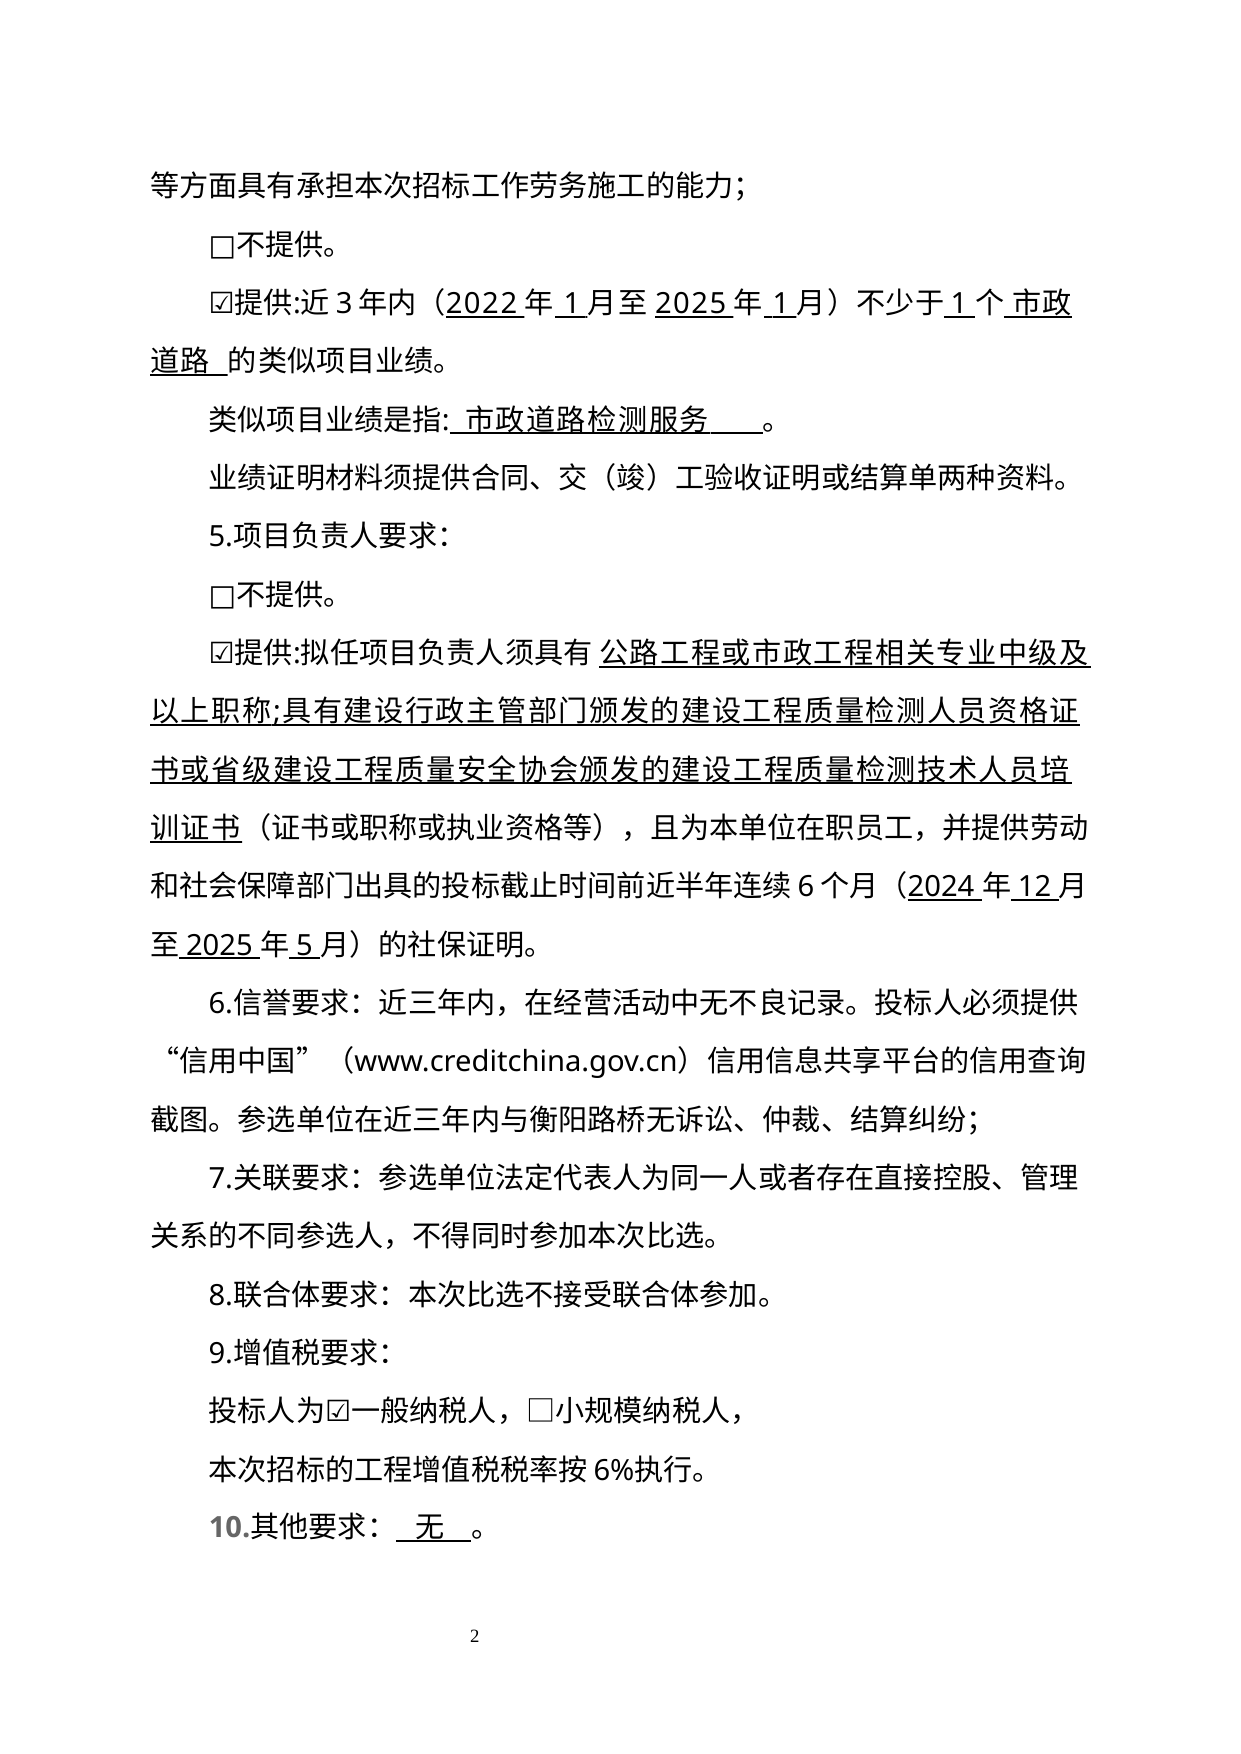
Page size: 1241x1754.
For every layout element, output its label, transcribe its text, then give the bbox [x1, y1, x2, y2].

text 8.联合体要求：本次比选不接受联合体参加。 [150, 1258, 1090, 1317]
text 本次招标的工程增值税税率按6%执行。 [150, 1433, 1090, 1492]
text 业绩证明材料须提供合同、交（竣）工验收证明或结算单两种资料。 [150, 442, 1090, 500]
text 9.增值税要求： [150, 1317, 1090, 1375]
text 类似项目业绩是指: 市政道路检测服务 。 [150, 383, 1090, 442]
text 6.信誉要求：近三年内，在经营活动中无不良记录。投标人必须提供“信用中国”（www.creditchina.gov.cn）信用信息共享平台的信用查询截图。参选单位在近三年内与衡阳路桥无诉讼、仲裁、结算纠纷； [150, 967, 1090, 1142]
text 10.其他要求： 无 。 [150, 1492, 1090, 1546]
text 7.关联要求：参选单位法定代表人为同一人或者存在直接控股、管理关系的不同参选人，不得同时参加本次比选。 [150, 1142, 1090, 1258]
text 5.项目负责人要求： [150, 500, 1090, 558]
text □不提供。 [150, 208, 1090, 267]
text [150, 150, 1090, 208]
text 投标人为☑一般纳税人，□小规模纳税人， [150, 1375, 1090, 1433]
text ☑提供:近3年内（2022年 1月至2025年 1月）不少于 1 个 市政道路 的类似项目业绩。 [150, 267, 1090, 383]
text ☑提供:拟任项目负责人须具有 公路工程或市政工程相关专业中级及以上职称;具有建设行政主管部门颁发的建设工程质量检测人员资格证书或省级建设工程质量安全协会颁发的建设工程质量检测技术人员培训证书（证书或职称或执业资格等），且为本单位在职员工，并提供劳动和社会保障部门出具的投标截止时间前近半年连续6个月（2024 年 12 月至 2025 年 5 月）的社保证明。 [150, 617, 1090, 967]
text □不提供。 [150, 558, 1090, 617]
